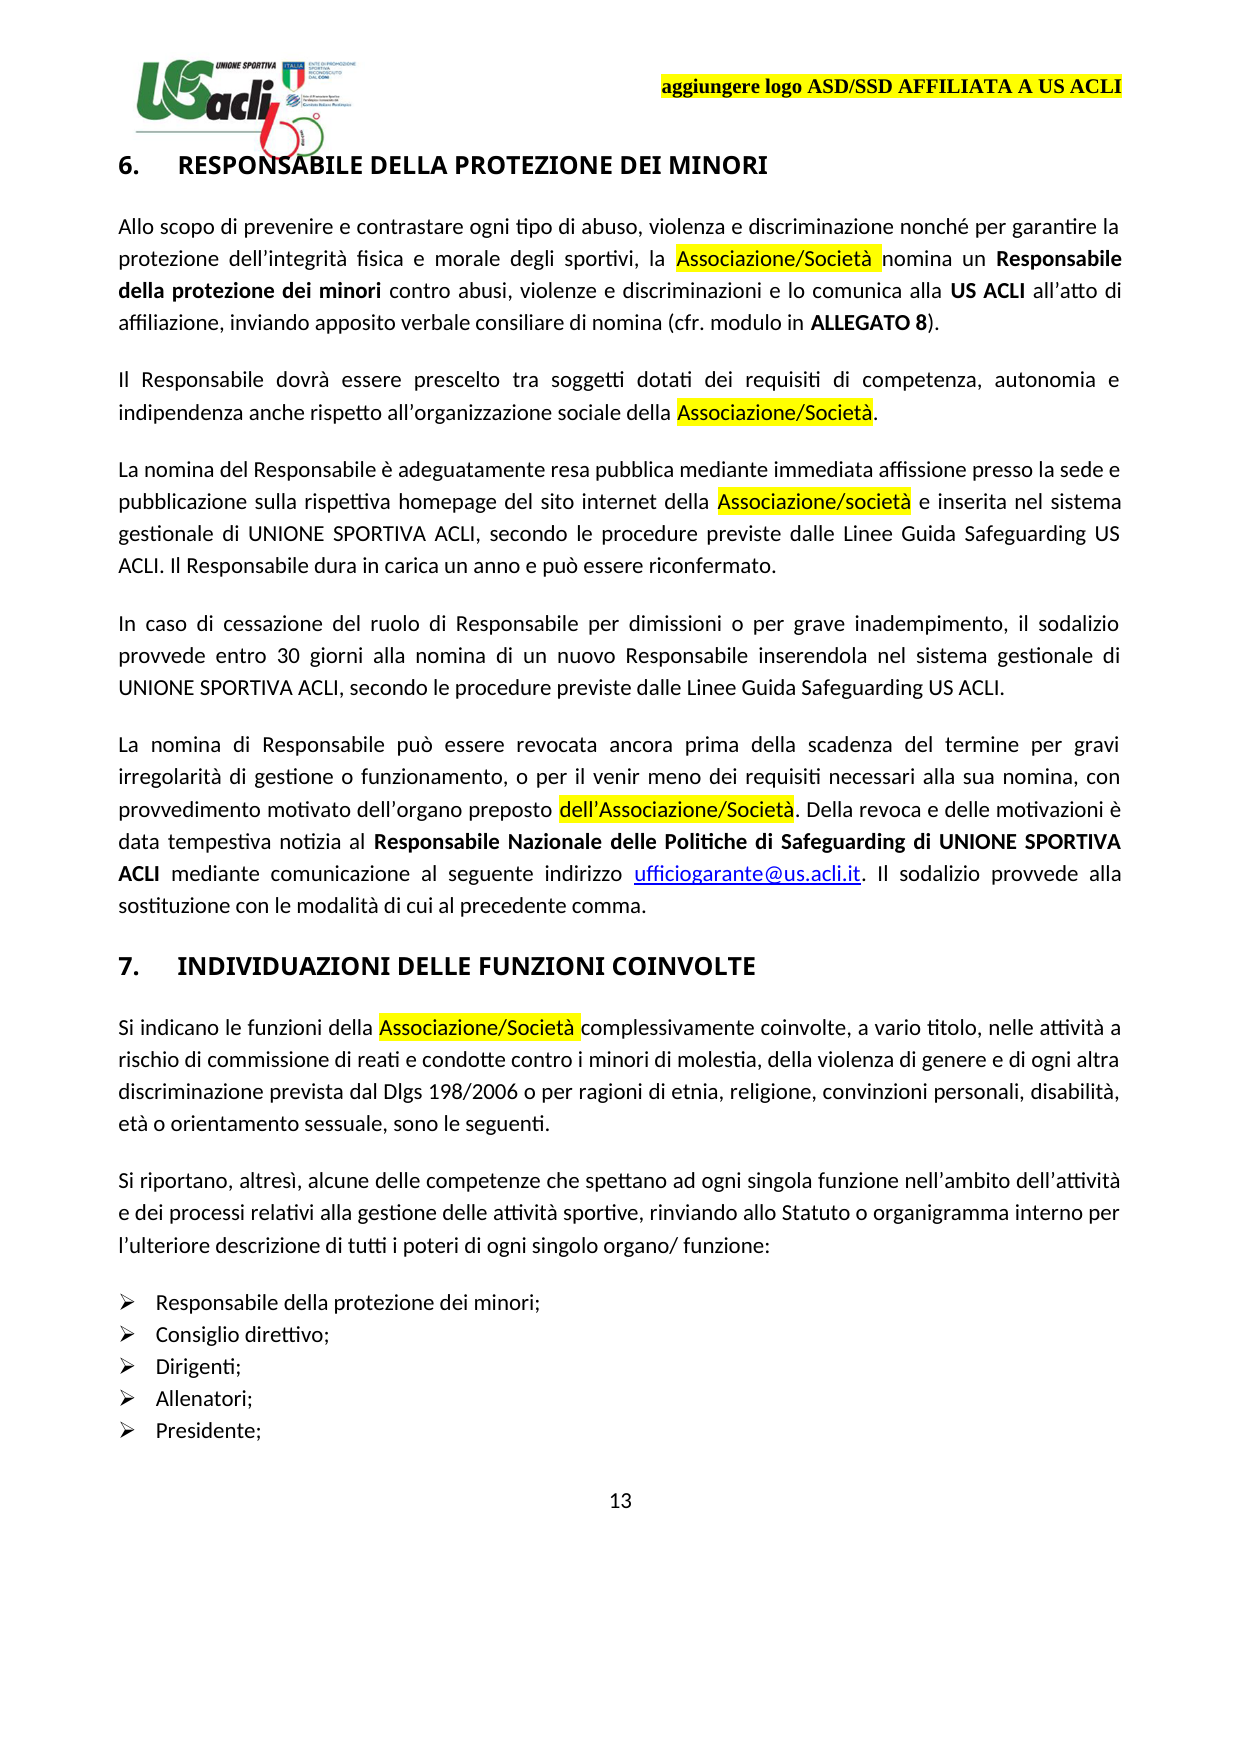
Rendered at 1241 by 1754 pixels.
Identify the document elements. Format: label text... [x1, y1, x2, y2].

text Allo scopo di prevenire e contrastare ogni tipo di abuso, violenza e discriminazione nonché per garantire la protezione dell’integrità fisica e morale degli sportivi, la Associazione/Società nomina un Responsabile della protezione dei minori contro abusi, violenze e discriminazioni e lo comunica alla US ACLI all’atto di affiliazione, inviando apposito verbale consiliare di nomina (cfr. modulo in ALLEGATO 8). [118, 212, 1122, 336]
list Consiglio direttivo; [118, 1320, 1122, 1348]
picture [132, 52, 365, 148]
text La nomina del Responsabile è adeguatamente resa pubblica mediante immediata affissione presso la sede e pubblicazione sulla rispettiva homepage del sito internet della Associazione/società e inserita nel sistema gestionale di UNIONE SPORTIVA ACLI, secondo le procedure previste dalle Linee Guida Safeguarding US ACLI. Il Responsabile dura in carica un anno e può essere riconfermato. [118, 455, 1122, 579]
list Responsabile della protezione dei minori; [118, 1288, 1122, 1316]
text Si indicano le funzioni della Associazione/Società complessivamente coinvolte, a vario titolo, nelle attività a rischio di commissione di reati e condotte contro i minori di molestia, della violenza di genere e di ogni altra discriminazione prevista dal Dlgs 198/2006 o per ragioni di etnia, religione, convinzioni personali, disabilità, età o orientamento sessuale, sono le seguenti. [118, 1013, 1122, 1137]
subtitle INDIVIDUAZIONI DELLE FUNZIONI COINVOLTE [118, 948, 1122, 982]
text Si riportano, altresì, alcune delle competenze che spettano ad ogni singola funzione nell’ambito dell’attività e dei processi relativi alla gestione delle attività sportive, rinviando allo Statuto o organigramma interno per l’ulteriore descrizione di tutti i poteri di ogni singolo organo/ funzione: [118, 1166, 1122, 1259]
subtitle RESPONSABILE DELLA PROTEZIONE DEI MINORI [118, 148, 1122, 182]
list Presidente; [118, 1417, 1122, 1445]
text Il Responsabile dovrà essere prescelto tra soggetti dotati dei requisiti di competenza, autonomia e indipendenza anche rispetto all’organizzazione sociale della Associazione/Società. [118, 366, 1122, 426]
text La nomina di Responsabile può essere revocata ancora prima della scadenza del termine per gravi irregolarità di gestione o funzionamento, o per il venir meno dei requisiti necessari alla sua nomina, con provvedimento motivato dell’organo preposto dell’Associazione/Società. Della revoca e delle motivazioni è data tempestiva notizia al Responsabile Nazionale delle Politiche di Safeguarding di UNIONE SPORTIVA ACLI mediante comunicazione al seguente indirizzo ufficiogarante@us.acli.it. Il sodalizio provvede alla sostituzione con le modalità di cui al precedente comma. [118, 730, 1122, 919]
text In caso di cessazione del ruolo di Responsabile per dimissioni o per grave inadempimento, il sodalizio provvede entro 30 giorni alla nomina di un nuovo Responsabile inserendola nel sistema gestionale di UNIONE SPORTIVA ACLI, secondo le procedure previste dalle Linee Guida Safeguarding US ACLI. [118, 609, 1122, 701]
list Dirigenti; [118, 1352, 1122, 1380]
list Allenatori; [118, 1384, 1122, 1412]
